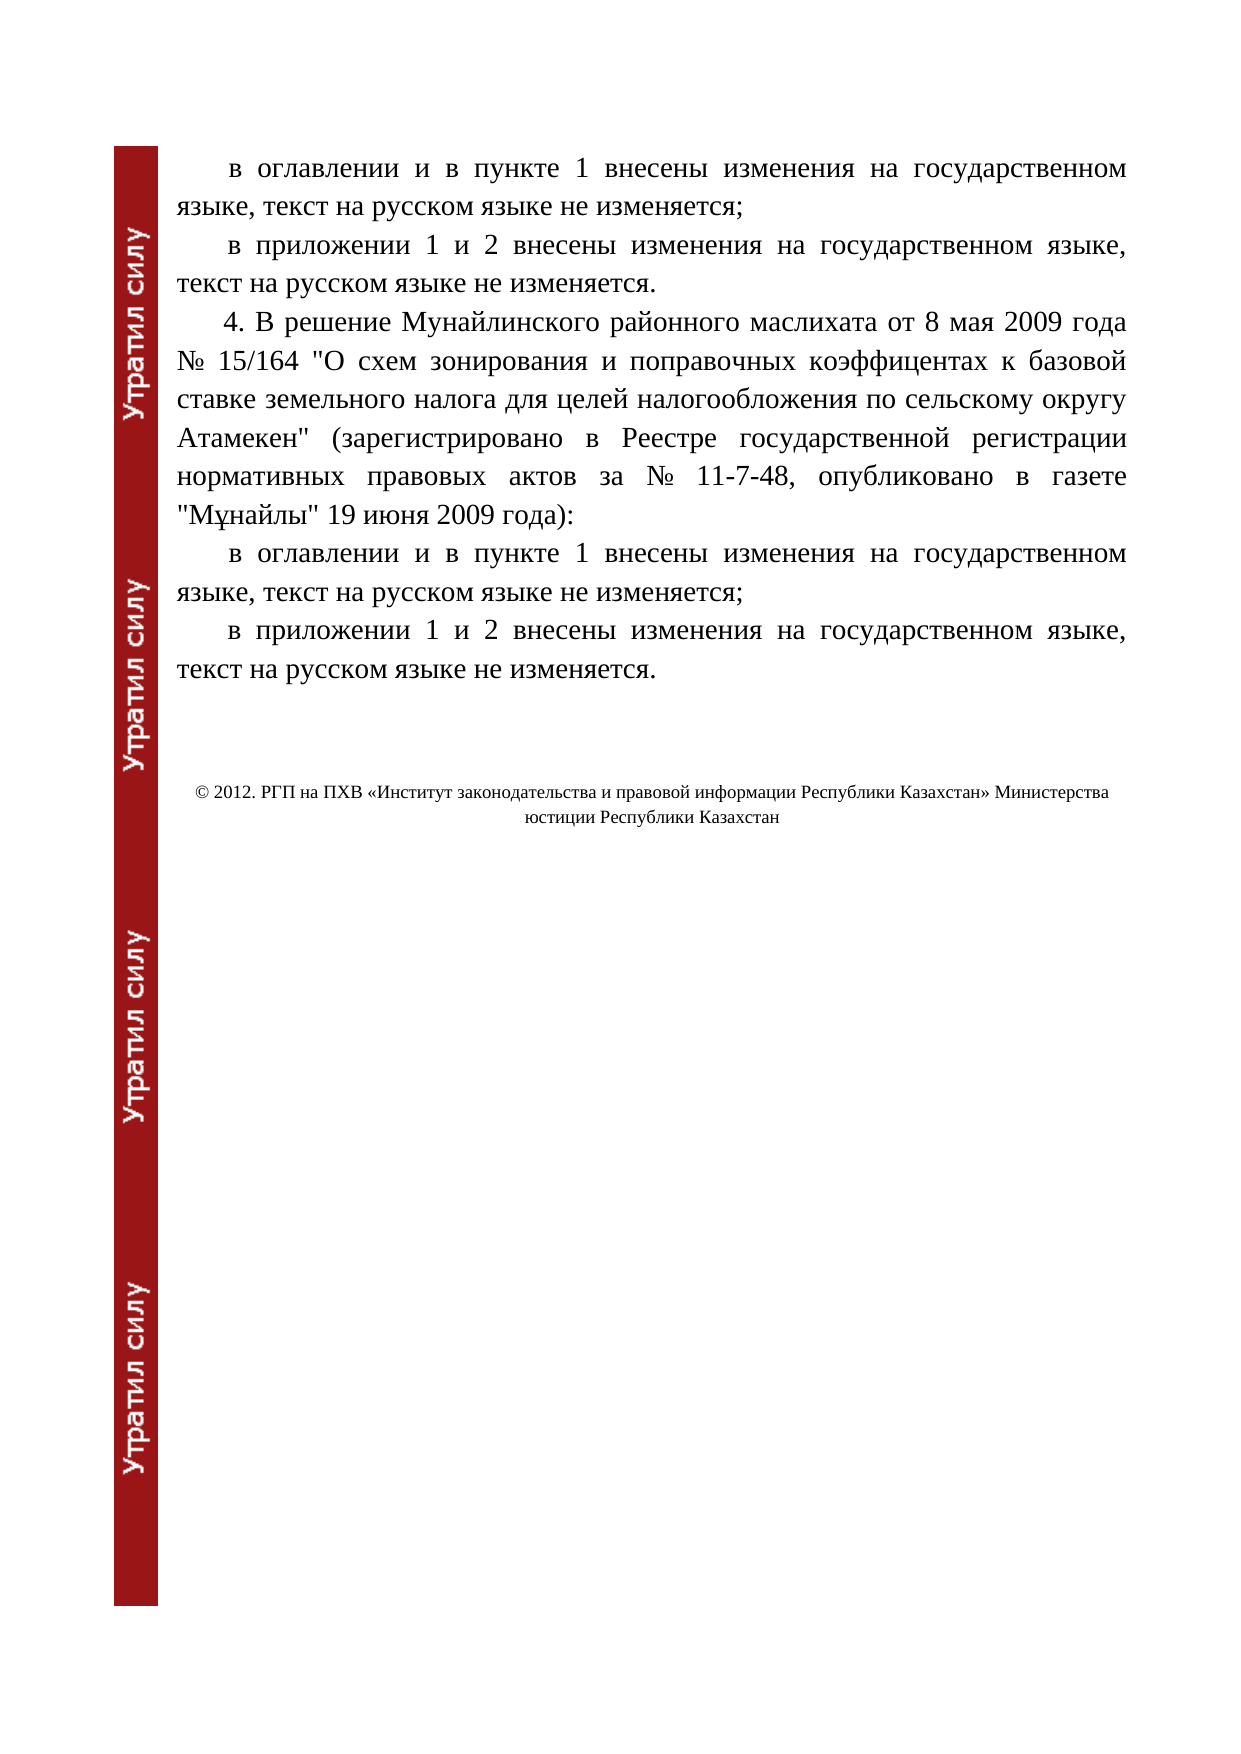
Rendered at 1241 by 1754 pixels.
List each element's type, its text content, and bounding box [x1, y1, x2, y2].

text © 2012. РГП на ПХВ «Институт законодательства и правовой информации Республики Казахстан» Министерства юстиции Республики Казахстан [112, 781, 1128, 828]
picture [114, 299, 158, 304]
picture [114, 607, 158, 612]
picture [114, 222, 158, 227]
text в приложении 1 и 2 внесены изменения на государственном языке, текст на русском языке не изменяется. [112, 227, 1128, 299]
picture [114, 828, 158, 1606]
text в приложении 1 и 2 внесены изменения на государственном языке, текст на русском языке не изменяется. [112, 612, 1128, 684]
picture [114, 146, 158, 150]
text в оглавлении и в пункте 1 внесены изменения на государственном языке, текст на русском языке не изменяется; [112, 150, 1128, 222]
text в оглавлении и в пункте 1 внесены изменения на государственном языке, текст на русском языке не изменяется; [112, 535, 1128, 607]
text 4. В решение Мунайлинского районного маслихата от 8 мая 2009 года № 15/164 "О схем зонирования и поправочных коэффицентах к базовой ставке земельного налога для целей налогообложения по сельскому округу Атамекен" (зарегистрировано в Реестре государственной регистрации нормативных правовых актов за № 11-7-48, опубликовано в газете "Мұнайлы" 19 июня 2009 года): [112, 304, 1128, 530]
picture [114, 530, 158, 535]
picture [114, 684, 158, 781]
